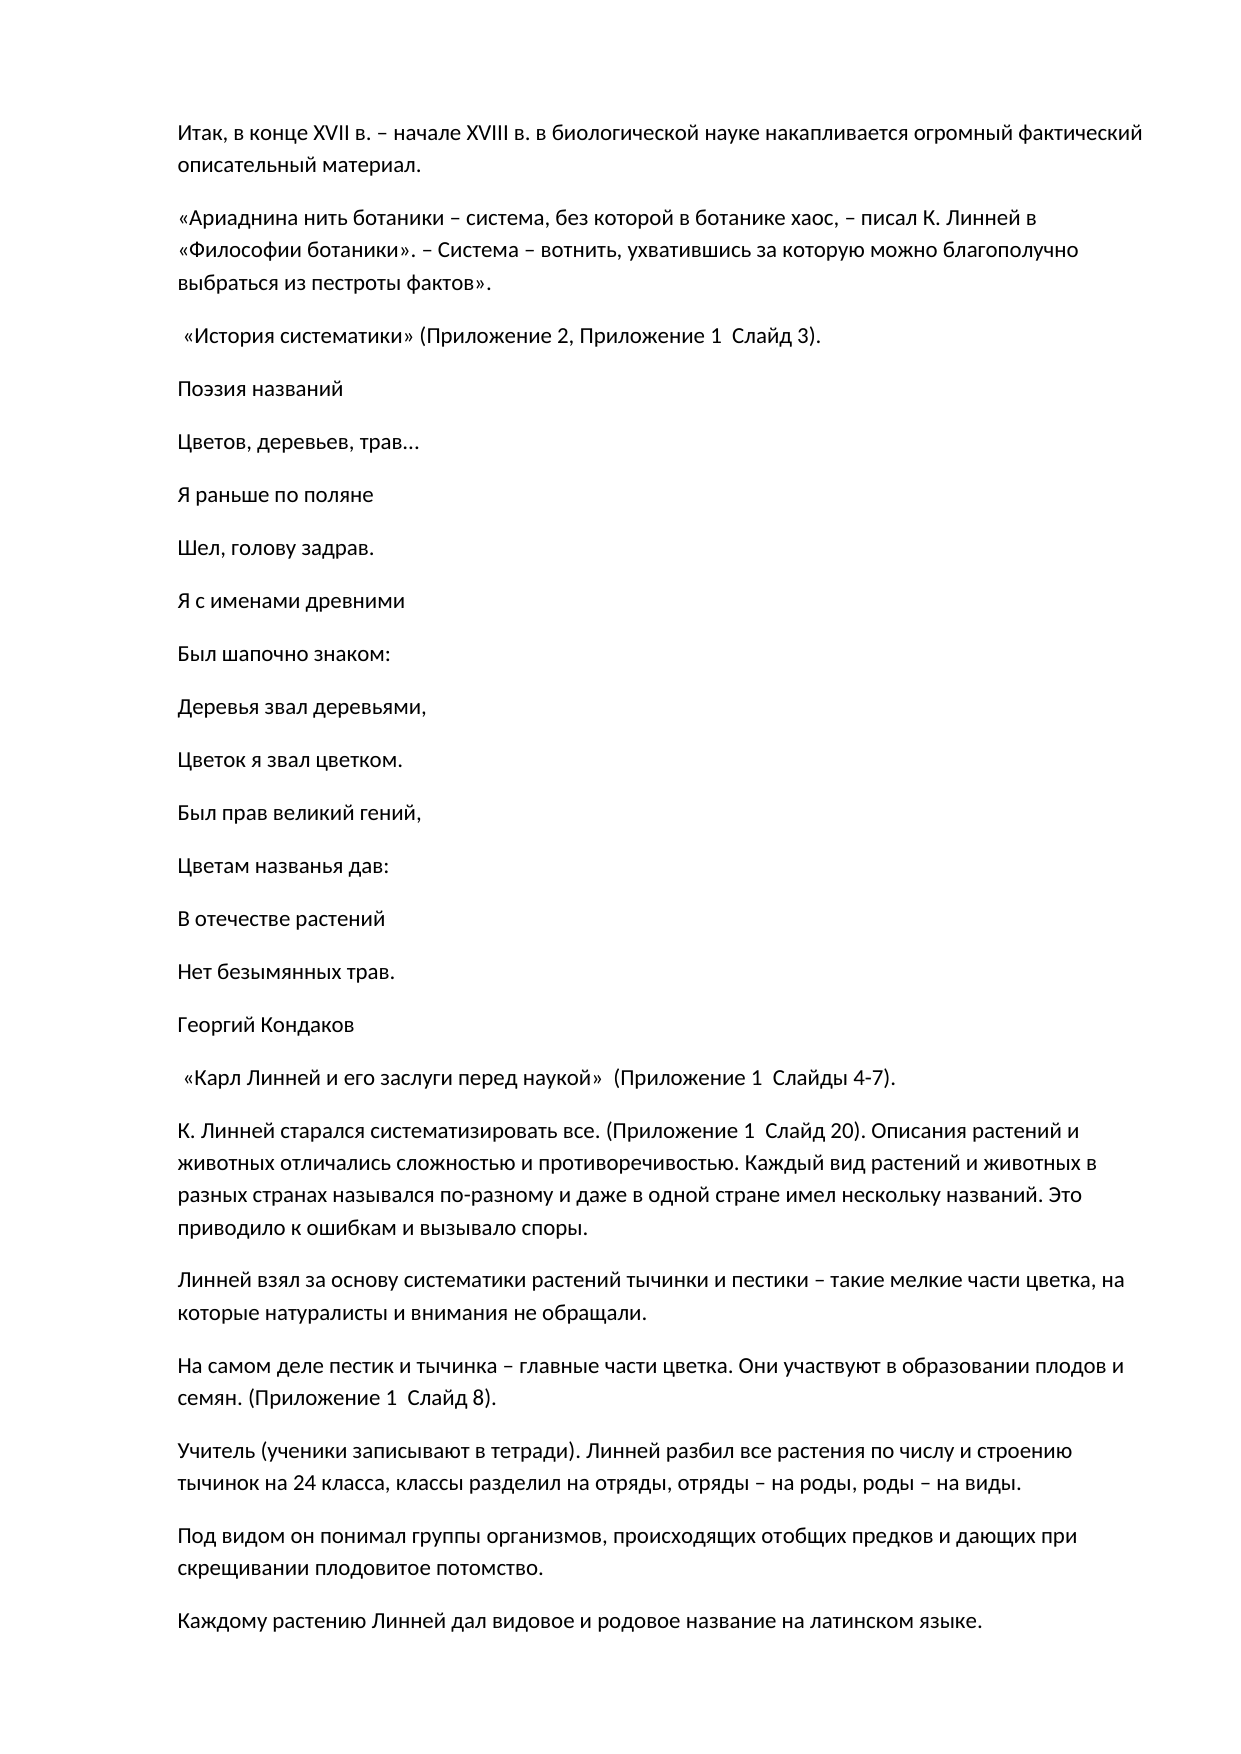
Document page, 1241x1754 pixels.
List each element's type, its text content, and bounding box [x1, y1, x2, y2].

text К. Линней старался систематизировать все. (Приложение 1 Слайд 20). Описания растений и животных отличались сложностью и противоречивостью. Каждый вид растений и животных в разных странах назывался по-разному и даже в одной стране имел нескольку названий. Это приводило к ошибкам и вызывало споры. [177, 1116, 1152, 1241]
text «Карл Линней и его заслуги перед наукой» (Приложение 1 Слайды 4-7). [177, 1063, 1152, 1091]
text На самом деле пестик и тычинка – главные части цветка. Они участвуют в образовании плодов и семян. (Приложение 1 Слайд 8). [177, 1351, 1152, 1411]
text Итак, в конце XVII в. – начале XVIII в. в биологической науке накапливается огромный фактический описательный материал. [177, 118, 1152, 178]
text Под видом он понимал группы организмов, происходящих отобщих предков и дающих при скрещивании плодовитое потомство. [177, 1521, 1152, 1581]
text Учитель (ученики записывают в тетради). Линней разбил все растения по числу и строению тычинок на 24 класса, классы разделил на отряды, отряды – на роды, роды – на виды. [177, 1436, 1152, 1496]
text Поэзия названий [177, 374, 1152, 402]
text Цветам названья дав: [177, 851, 1152, 879]
text Цветок я звал цветком. [177, 745, 1152, 773]
text Нет безымянных трав. [177, 957, 1152, 985]
text Деревья звал деревьями, [177, 692, 1152, 720]
text Георгий Кондаков [177, 1010, 1152, 1038]
text Шел, голову задрав. [177, 533, 1152, 561]
text Был шапочно знаком: [177, 639, 1152, 667]
text «Ариаднина нить ботаники – система, без которой в ботанике хаос, – писал К. Линней в «Философии ботаники». – Система – вотнить, ухватившись за которую можно благополучно выбраться из пестроты фактов». [177, 203, 1152, 296]
text В отечестве растений [177, 904, 1152, 932]
text Цветов, деревьев, трав... [177, 427, 1152, 455]
text Был прав великий гений, [177, 798, 1152, 826]
text Я с именами древними [177, 586, 1152, 614]
text Я раньше по поляне [177, 480, 1152, 508]
text Линней взял за основу систематики растений тычинки и пестики – такие мелкие части цветка, на которые натуралисты и внимания не обращали. [177, 1266, 1152, 1326]
text Каждому растению Линней дал видовое и родовое название на латинском языке. [177, 1606, 1152, 1634]
text «История систематики» (Приложение 2, Приложение 1 Слайд 3). [177, 321, 1152, 349]
